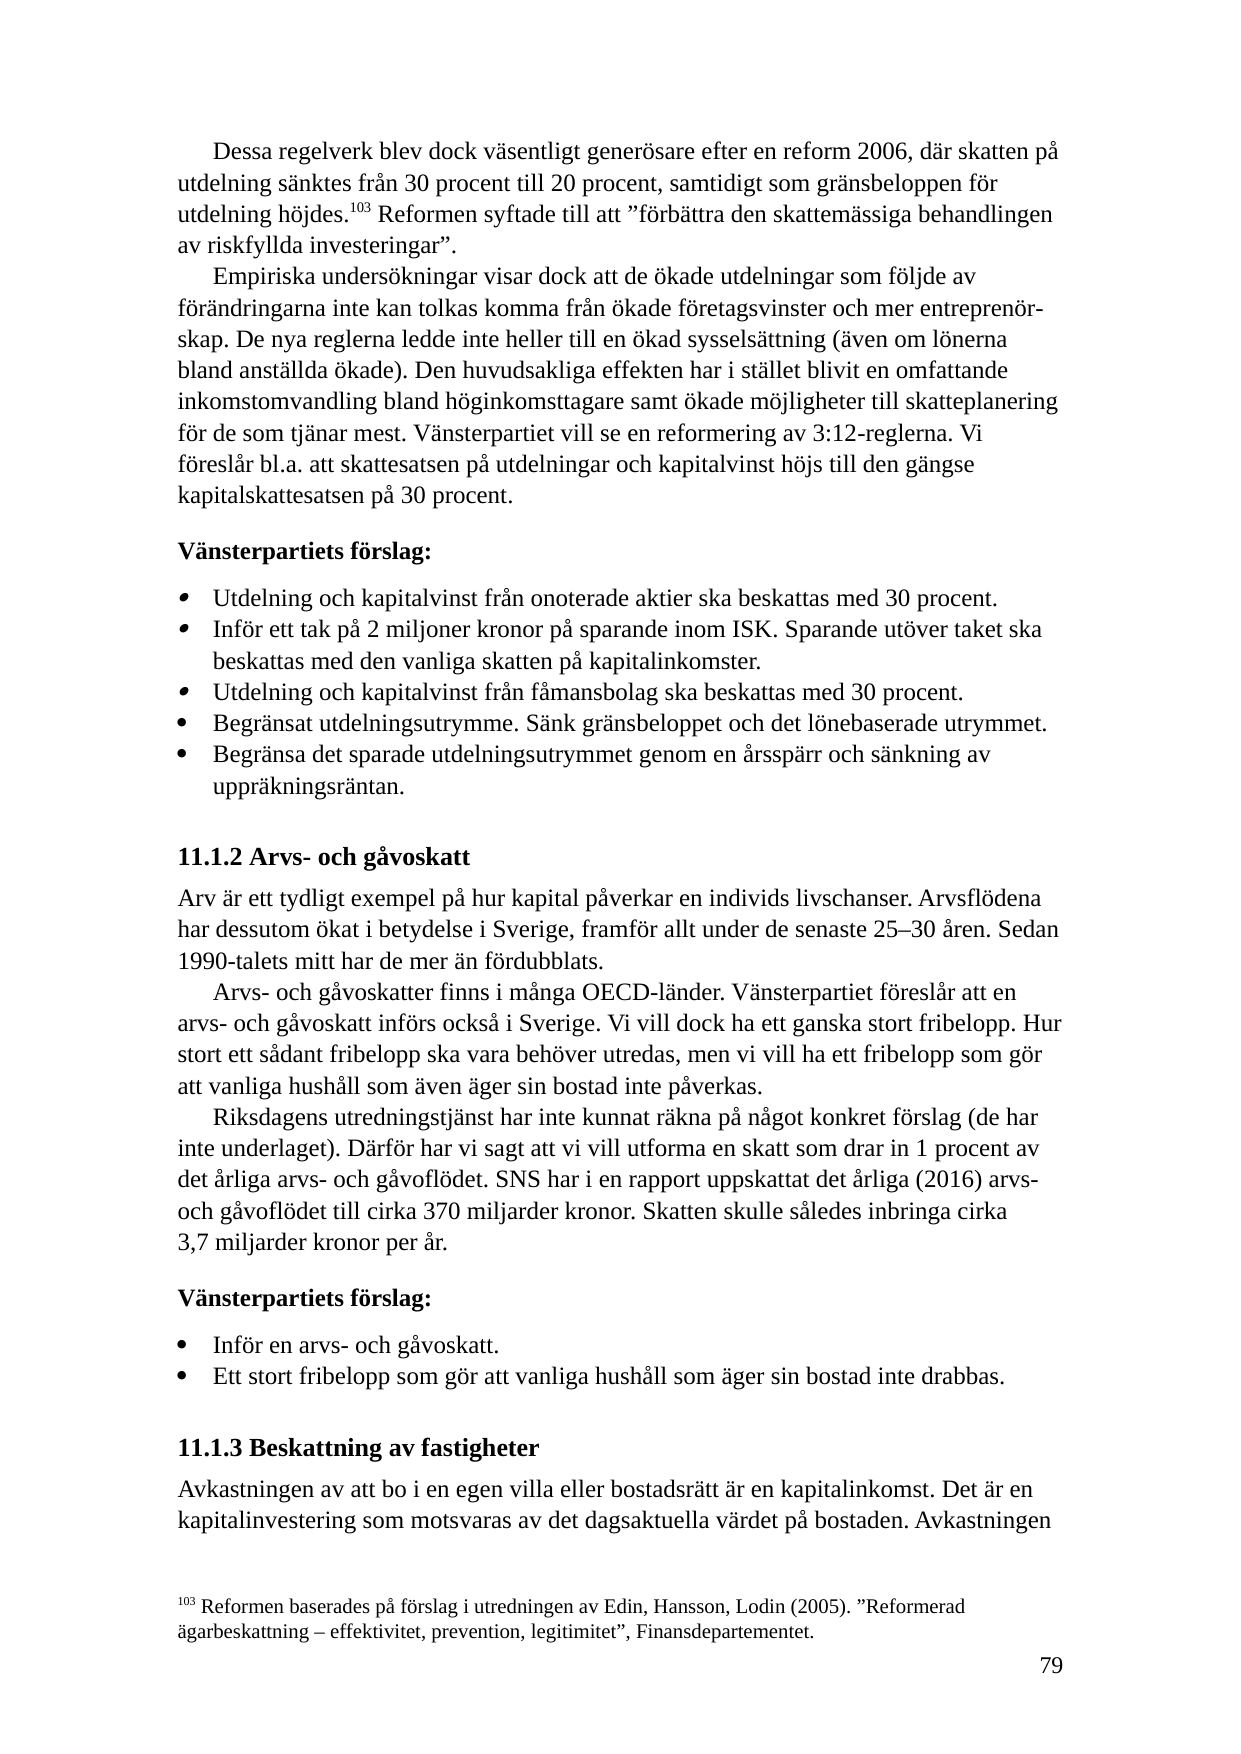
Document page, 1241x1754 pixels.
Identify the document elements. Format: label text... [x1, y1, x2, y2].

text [177, 1471, 1063, 1534]
text Arv är ett tydligt exempel på hur kapital påverkar en individs livschanser. Arvsflödena har dessutom ökat i betydelse i Sverige, framför allt under de senaste 25–30 åren. Sedan 1990-talets mitt har de mer än fördubblats. [177, 881, 1063, 974]
text Riksdagens utredningstjänst har inte kunnat räkna på något konkret förslag (de har inte underlaget). Därför har vi sagt att vi vill utforma en skatt som drar in 1 procent av det årliga arvs- och gåvoflödet. SNS har i en rapport uppskattat det årliga (2016) arvs- och gåvoflödet till cirka 370 miljarder kronor. Skatten skulle således inbringa cirka 3,7 miljarder kronor per år. [177, 1099, 1063, 1256]
list Utdelning och kapitalvinst från fåmansbolag ska beskattas med 30 procent. [177, 674, 1063, 706]
text Vänsterpartiets förslag: [177, 534, 1063, 565]
list Utdelning och kapitalvinst från onoterade aktier ska beskattas med 30 procent. [177, 581, 1063, 612]
text Arvs- och gåvoskatter finns i många OECD-länder. Vänsterpartiet föreslår att en arvs- och gåvoskatt införs också i Sverige. Vi vill dock ha ett ganska stort fribelopp. Hur stort ett sådant fribelopp ska vara behöver utredas, men vi vill ha ett fribelopp som gör att vanliga hushåll som även äger sin bostad inte påverkas. [177, 974, 1063, 1099]
text Beskattning av fastigheter [177, 1428, 1063, 1463]
list Ett stort fribelopp som gör att vanliga hushåll som äger sin bostad inte drabbas. [177, 1359, 1063, 1390]
list Inför ett tak på 2 miljoner kronor på sparande inom ISK. Sparande utöver taket ska beskattas med den vanliga skatten på kapitalinkomster. [177, 612, 1063, 674]
text Empiriska undersökningar visar dock att de ökade utdelningar som följde av förändringarna inte kan tolkas komma från ökade företagsvinster och mer entreprenörskap. De nya reglerna ledde inte heller till en ökad sysselsättning (även om lönerna bland anställda ökade). Den huvudsakliga effekten har i stället blivit en omfattande inkomstomvandling bland höginkomsttagare samt ökade möjligheter till skatteplanering för de som tjänar mest. Vänsterpartiet vill se en reformering av 3:12-reglerna. Vi föreslår bl.a. att skattesatsen på utdelningar och kapitalvinst höjs till den gängse kapitalskattesatsen på 30 procent. [177, 259, 1063, 509]
text Arvs- och gåvoskatt [177, 837, 1063, 872]
list Inför en arvs- och gåvoskatt. [177, 1328, 1063, 1359]
list Begränsat utdelningsutrymme. Sänk gränsbeloppet och det lönebaserade utrymmet. [177, 706, 1063, 737]
text Dessa regelverk blev dock väsentligt generösare efter en reform 2006, där skatten på utdelning sänktes från 30 procent till 20 procent, samtidigt som gränsbeloppen för utdelning höjdes. Reformen syftade till att ”förbättra den skattemässiga behandlingen av riskfyllda investeringar”. [177, 134, 1063, 259]
text Vänsterpartiets förslag: [177, 1281, 1063, 1312]
list Begränsa det sparade utdelningsutrymmet genom en årsspärr och sänkning av uppräkningsräntan. [177, 737, 1063, 799]
